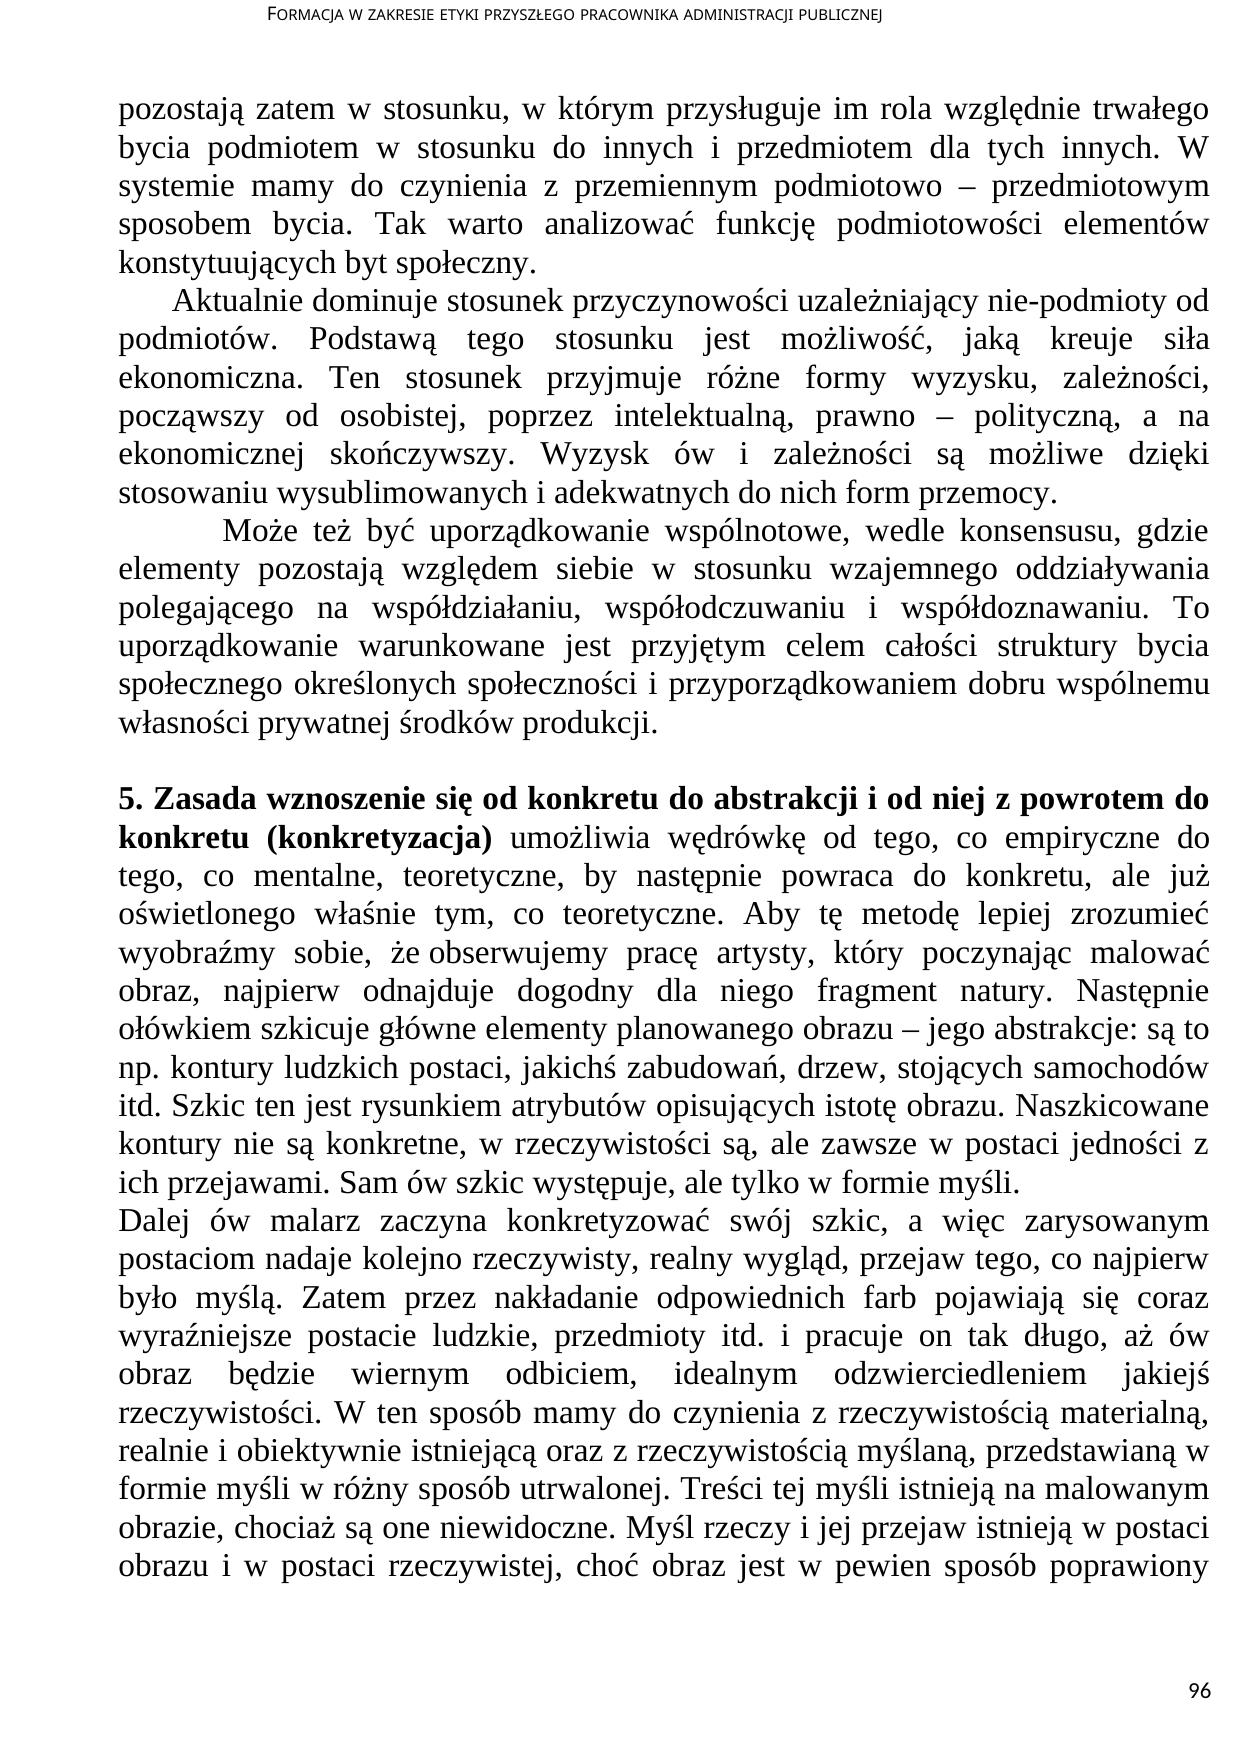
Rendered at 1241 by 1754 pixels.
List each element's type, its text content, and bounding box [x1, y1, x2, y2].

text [118, 1200, 1211, 1584]
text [118, 89, 1211, 280]
text 5. Zasada wznoszenie się od konkretu do abstrakcji i od niej z powrotem do konkretu (konkretyzacja) umożliwia wędrówkę od tego, co empiryczne do tego, co mentalne, teoretyczne, by następnie powraca do konkretu, ale już oświetlonego właśnie tym, co teoretyczne. Aby tę metodę lepiej zrozumieć wyobraźmy sobie, że obserwujemy pracę artysty, który poczynając malować obraz, najpierw odnajduje dogodny dla niego fragment natury. Następnie ołówkiem szkicuje główne elementy planowanego obrazu – jego abstrakcje: są to np. kontury ludzkich postaci, jakichś zabudowań, drzew, stojących samochodów itd. Szkic ten jest rysunkiem atrybutów opisujących istotę obrazu. Naszkicowane kontury nie są konkretne, w rzeczywistości są, ale zawsze w postaci jedności z ich przejawami. Sam ów szkic występuje, ale tylko w formie myśli. [118, 779, 1211, 1200]
text Może też być uporządkowanie wspólnotowe, wedle konsensusu, gdzie elementy pozostają względem siebie w stosunku wzajemnego oddziaływania polegającego na współdziałaniu, współodczuwaniu i współdoznawaniu. To uporządkowanie warunkowane jest przyjętym celem całości struktury bycia społecznego określonych społeczności i przyporządkowaniem dobru wspólnemu własności prywatnej środków produkcji. [118, 510, 1211, 740]
text Aktualnie dominuje stosunek przyczynowości uzależniający nie-podmioty od podmiotów. Podstawą tego stosunku jest możliwość, jaką kreuje siła ekonomiczna. Ten stosunek przyjmuje różne formy wyzysku, zależności, począwszy od osobistej, poprzez intelektualną, prawno – polityczną, a na ekonomicznej skończywszy. Wyzysk ów i zależności są możliwe dzięki stosowaniu wysublimowanych i adekwatnych do nich form przemocy. [118, 280, 1211, 510]
